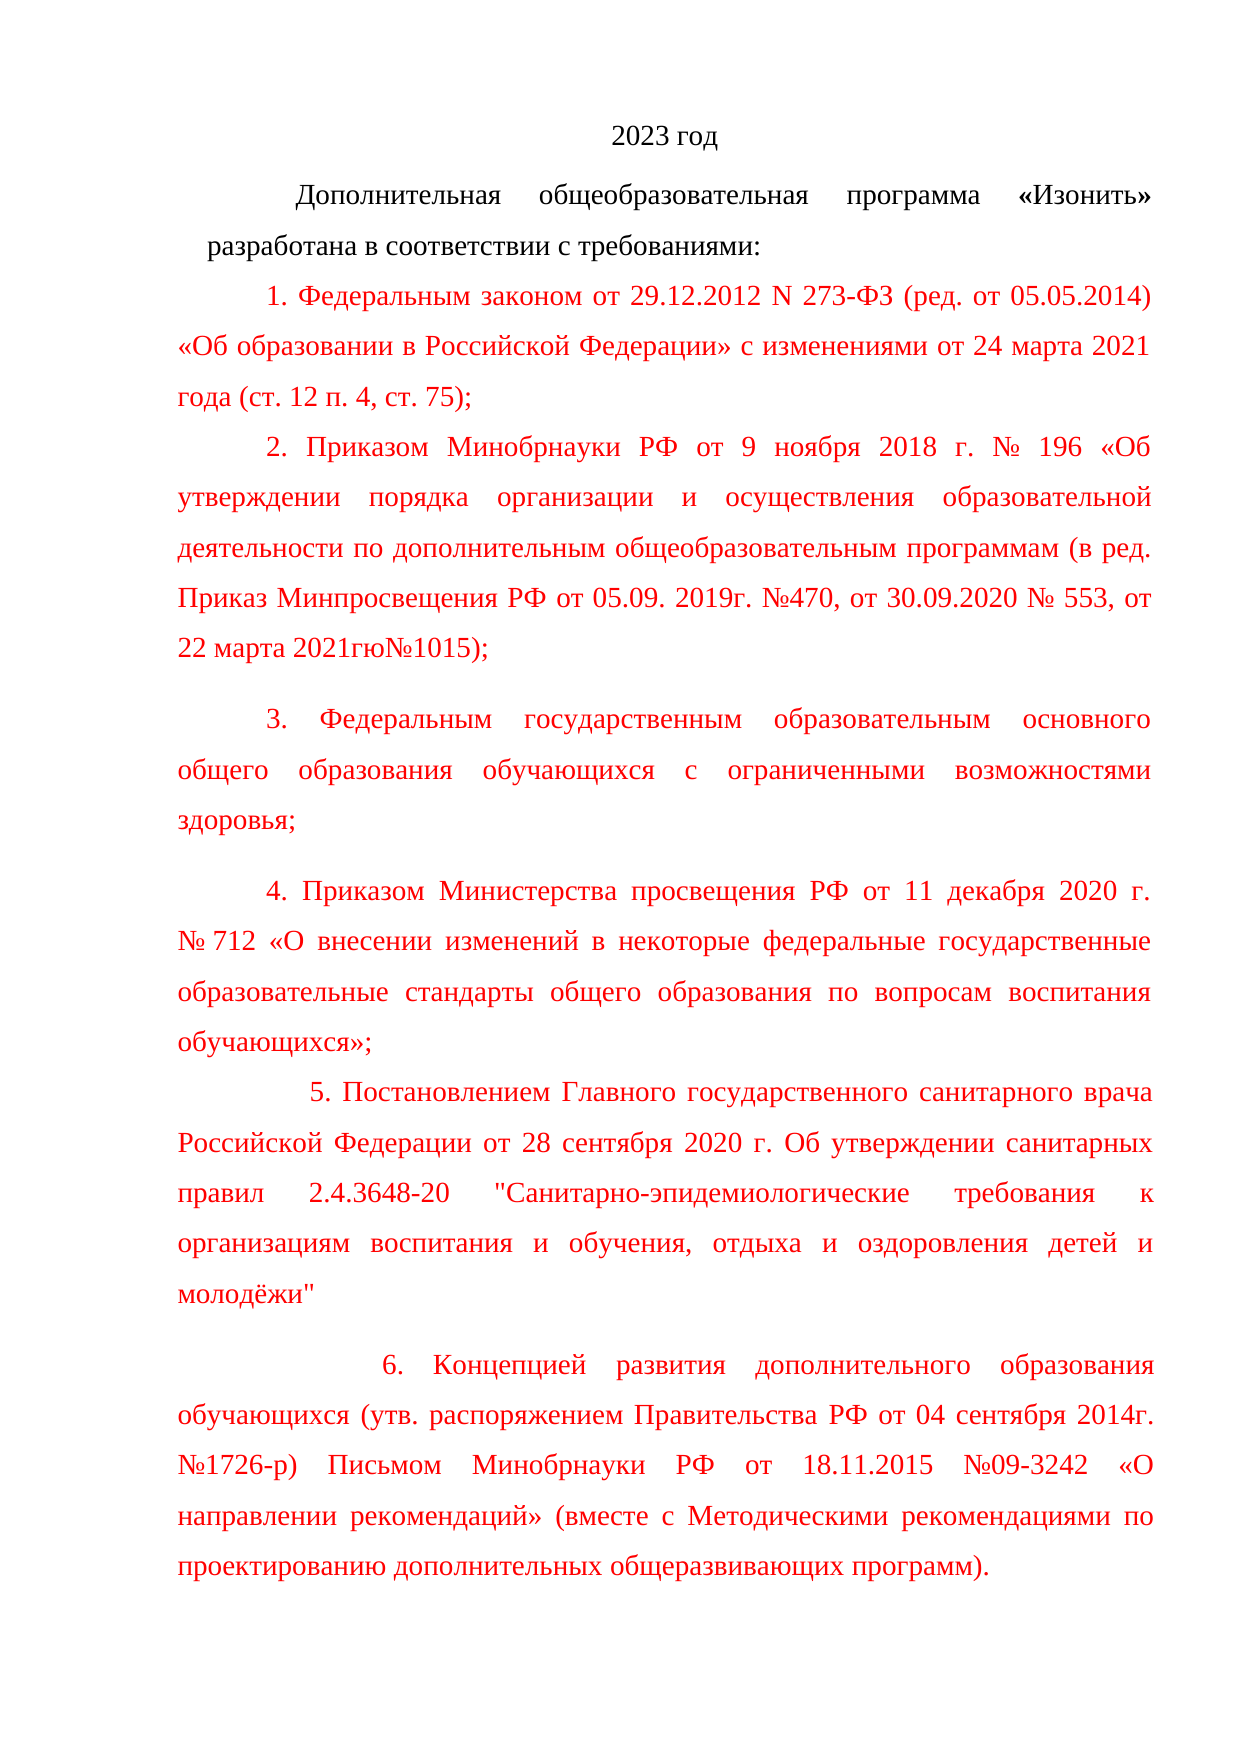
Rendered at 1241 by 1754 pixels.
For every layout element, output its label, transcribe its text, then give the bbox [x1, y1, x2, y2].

subtitle Дополнительная общеобразовательная программа «Изонить» разработана в соответствии с требованиями: [207, 177, 1152, 261]
text 4. Приказом Министерства просвещения РФ от 11 декабря 2020 г. № 712 «О внесении изменений в некоторые федеральные государственные образовательные стандарты общего образования по вопросам воспитания обучающихся»; [177, 873, 1152, 1058]
text 3. Федеральным государственным образовательным основного общего образования обучающихся с ограниченными возможностями здоровья; [177, 701, 1152, 836]
text 2023 год [177, 118, 1152, 152]
subtitle 1. Федеральным законом от 29.12.2012 N 273-ФЗ (ред. от 05.05.2014) «Об образовании в Российской Федерации» с изменениями от 24 марта 2021 года (ст. 12 п. 4, ст. 75); [177, 278, 1152, 412]
text 2. Приказом Минобрнауки РФ от 9 ноября 2018 г. № 196 «Об утверждении порядка организации и осуществления образовательной деятельности по дополнительным общеобразовательным программам (в ред. Приказ Минпросвещения РФ от 05.09. 2019г. №470, от 30.09.2020 № 553, от 22 марта 2021гю№1015); [177, 429, 1152, 664]
text 6. Концепцией развития дополнительного образования обучающихся (утв. распоряжением Правительства РФ от 04 сентября 2014г. №1726-р) Письмом Минобрнауки РФ от 18.11.2015 №09-3242 «О направлении рекомендаций» (вместе с Методическими рекомендациями по проектированию дополнительных общеразвивающих программ). [177, 1347, 1154, 1582]
text 5. Постановлением Главного государственного санитарного врача Российской Федерации от 28 сентября 2020 г. Об утверждении санитарных правил 2.4.3648-20 "Санитарно-эпидемиологические требования к организациям воспитания и обучения, отдыха и оздоровления детей и молодёжи" [177, 1074, 1154, 1309]
